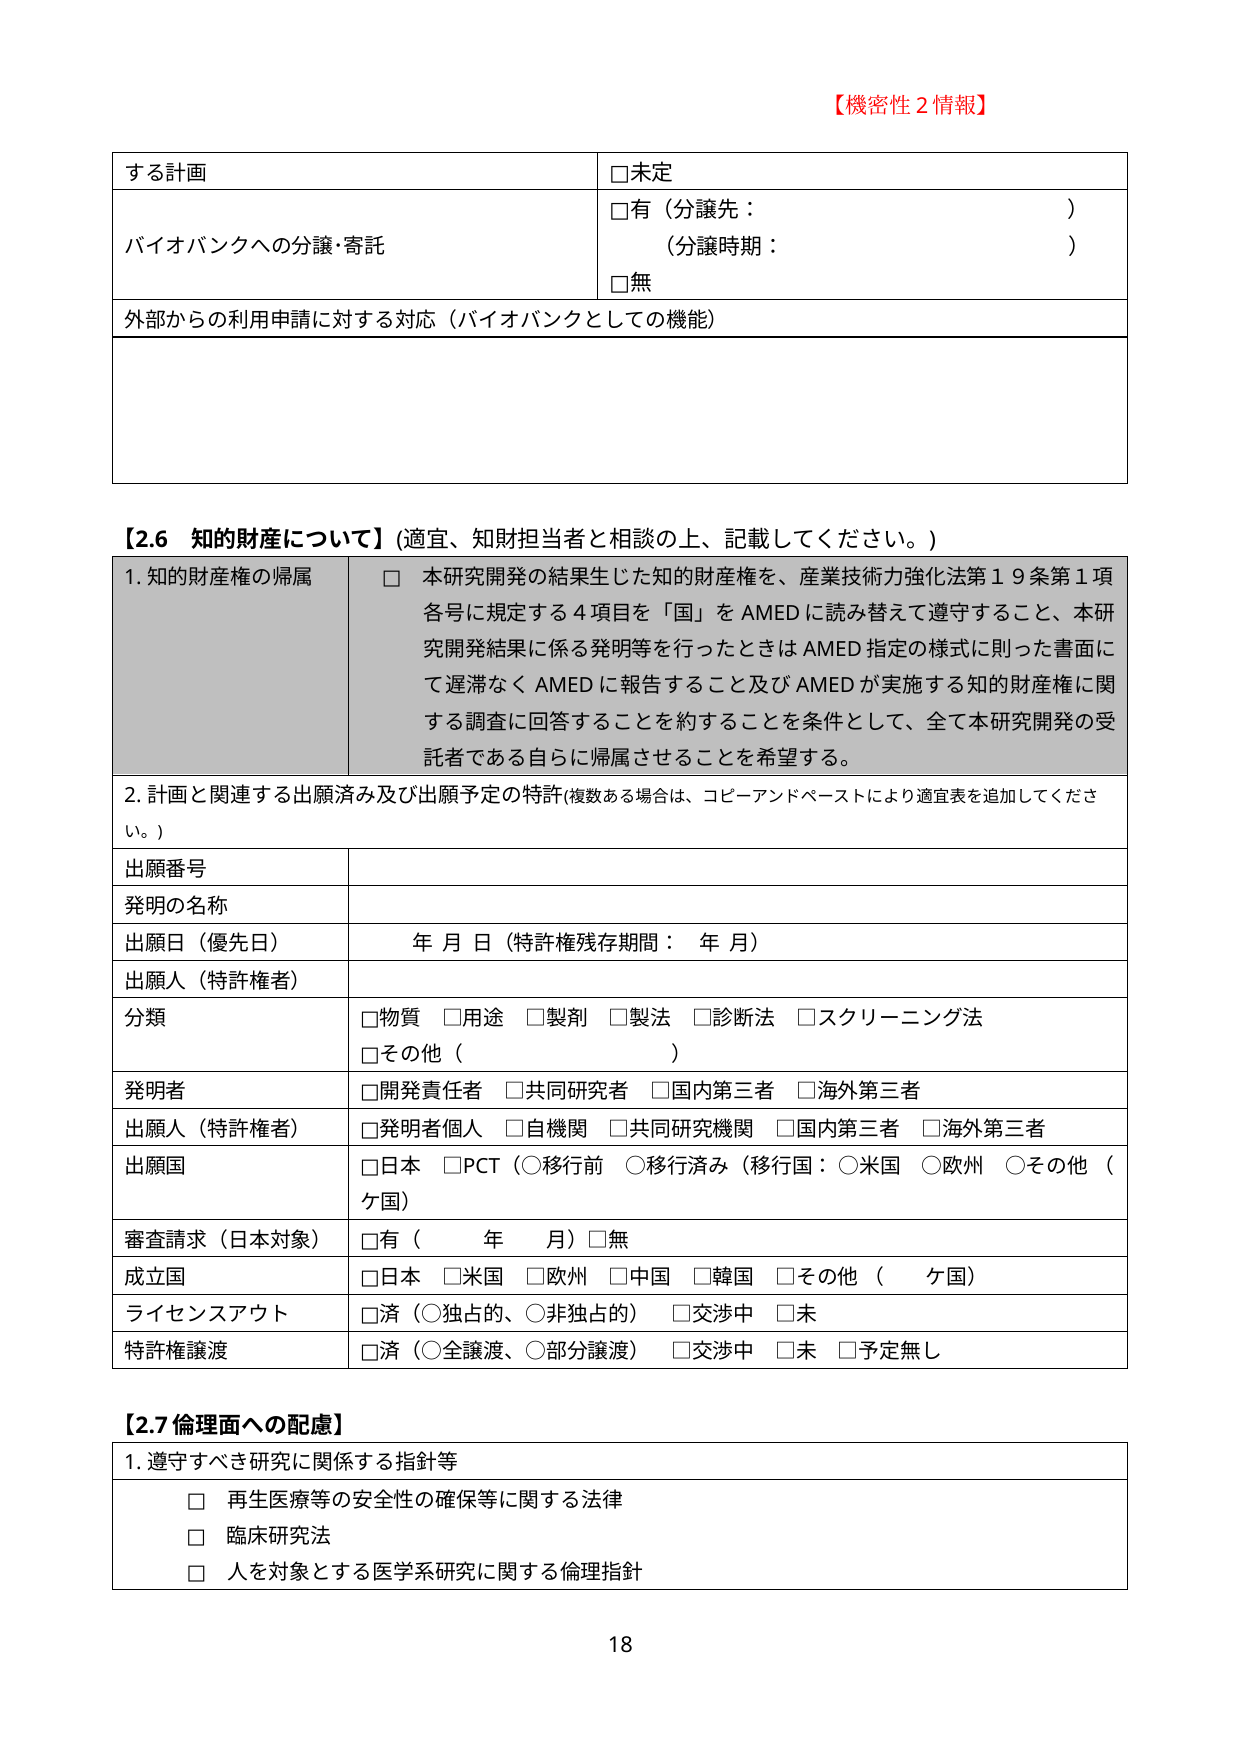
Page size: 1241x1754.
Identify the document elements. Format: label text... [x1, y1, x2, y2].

table_cell □有（ ） □未定 [598, 153, 1127, 189]
table_header □ 本研究開発の結果生じた知的財産権を、産業技術力強化法第１９条第１項各号に規定する４項目を「国」をAMEDに読み替えて遵守すること、本研究開発結果に係る発明等を行ったときはAMED指定の様式に則った書面にて遅滞なくAMEDに報告すること及びAMEDが実施する知的財産権に関する調査に回答することを約することを条件として、全て本研究開発の受託者である自らに帰属させることを希望する。 [349, 557, 1127, 774]
table_cell 出願人（特許権者） [113, 1109, 348, 1145]
table_cell □済（○全譲渡、○部分譲渡） □交渉中 □未 □予定無し [349, 1332, 1127, 1368]
table_cell □有（分譲先： ） （分譲時期： ） □無 [598, 190, 1127, 299]
table_cell 分類 [113, 998, 348, 1071]
table_cell バイオバンクへの分譲･寄託 [113, 190, 597, 299]
table_cell 年 月 日（特許権残存期間： 年 月） [349, 924, 1127, 960]
table_cell 発明者 [113, 1072, 348, 1108]
table_cell □開発責任者 □共同研究者 □国内第三者 □海外第三者 [349, 1072, 1127, 1108]
table_cell □発明者個人 □自機関 □共同研究機関 □国内第三者 □海外第三者 [349, 1109, 1127, 1145]
table_cell □日本 □PCT（○移行前 ○移行済み（移行国： ○米国 ○欧州 ○その他 （ ケ国） [349, 1146, 1127, 1219]
table_cell 発明の名称 [113, 886, 348, 923]
table_cell 出願番号 [113, 849, 348, 885]
table_cell 出願人（特許権者） [113, 961, 348, 997]
table_cell [349, 849, 1127, 885]
table_cell [349, 886, 1127, 923]
table_cell [113, 338, 1127, 482]
table_cell 外部からの利用申請に対する対応（バイオバンクとしての機能） [113, 300, 1127, 336]
table_cell □済（○独占的、○非独占的） □交渉中 □未 [349, 1295, 1127, 1331]
table_cell 成立国 [113, 1257, 348, 1293]
table_cell 出願日（優先日） [113, 924, 348, 960]
table_cell 特許権譲渡 [113, 1332, 348, 1368]
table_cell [113, 1480, 1127, 1589]
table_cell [113, 153, 597, 189]
text 【2.7倫理面への配慮】 [112, 1405, 1128, 1442]
table_cell 2. 計画と関連する出願済み及び出願予定の特許(複数ある場合は、コピーアンドペーストにより適宜表を追加してください。) [113, 776, 1127, 848]
table_cell □物質 □用途 □製剤 □製法 □診断法 □スクリーニング法 □その他（ ） [349, 998, 1127, 1071]
table_cell □有（ 年 月）□無 [349, 1220, 1127, 1256]
table_cell □日本 □米国 □欧州 □中国 □韓国 □その他 （ ケ国） [349, 1257, 1127, 1293]
table_header 1. 遵守すべき研究に関係する指針等 [113, 1443, 1127, 1479]
text 【2.6 知的財産について】(適宜、知財担当者と相談の上、記載してください。) [112, 520, 1128, 556]
table_cell 審査請求（日本対象） [113, 1220, 348, 1256]
table_header 1. 知的財産権の帰属 [113, 557, 348, 774]
table_cell ライセンスアウト [113, 1295, 348, 1331]
table_cell 出願国 [113, 1146, 348, 1219]
table_cell [349, 961, 1127, 997]
